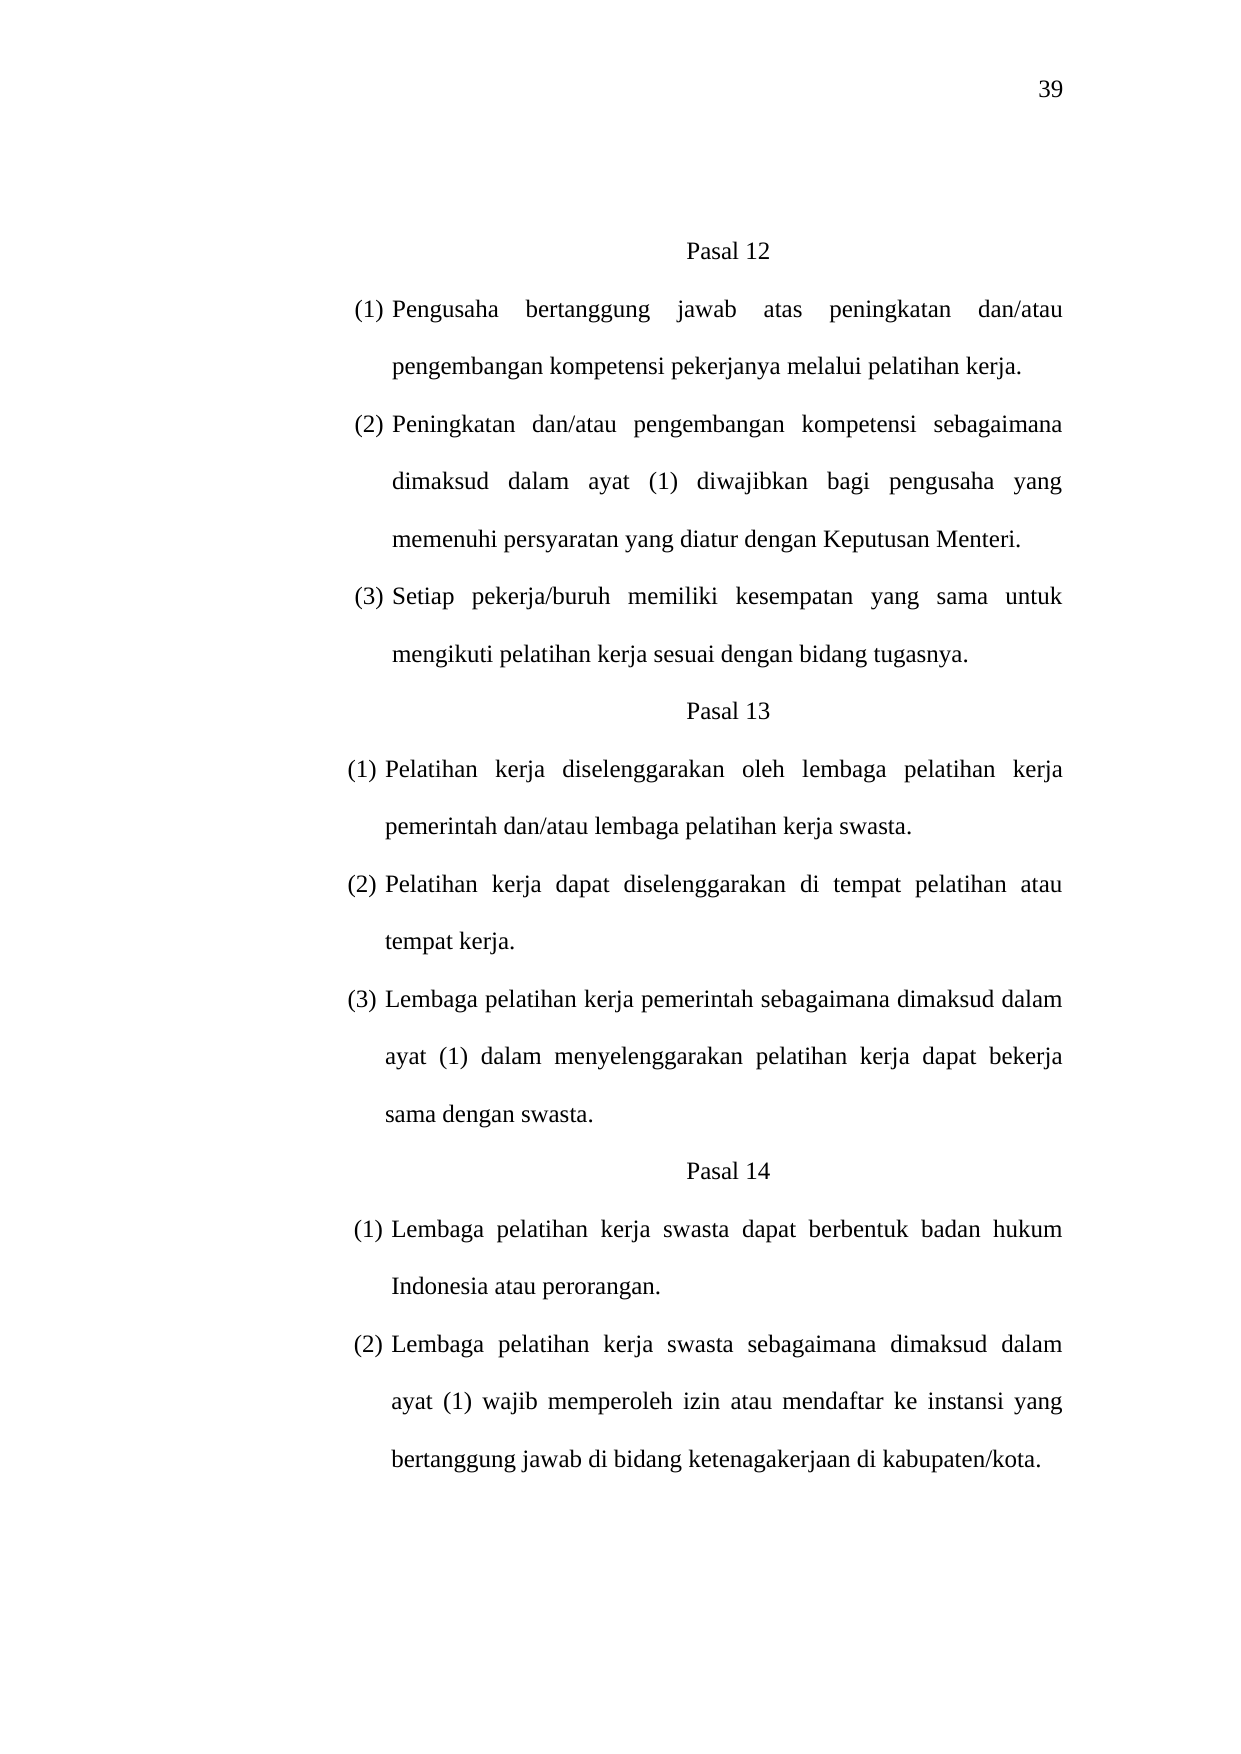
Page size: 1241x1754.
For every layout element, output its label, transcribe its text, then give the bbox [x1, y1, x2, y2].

list Lembaga pelatihan kerja swasta dapat berbentuk badan hukum Indonesia atau perorangan. [353, 1214, 1063, 1300]
list Pasal 14 [347, 1156, 1063, 1185]
list Lembaga pelatihan kerja pemerintah sebagaimana dimaksud dalam ayat (1) dalam menyelenggarakan pelatihan kerja dapat bekerja sama dengan swasta. [347, 984, 1063, 1127]
list Peningkatan dan/atau pengembangan kompetensi sebagaimana dimaksud dalam ayat (1) diwajibkan bagi pengusaha yang memenuhi persyaratan yang diatur dengan Keputusan Menteri. [354, 409, 1063, 552]
list Pasal 13 [347, 696, 1063, 725]
list Lembaga pelatihan kerja swasta sebagaimana dimaksud dalam ayat (1) wajib memperoleh izin atau mendaftar ke instansi yang bertanggung jawab di bidang ketenagakerjaan di kabupaten/kota. [353, 1329, 1063, 1472]
list Pelatihan kerja diselenggarakan oleh lembaga pelatihan kerja pemerintah dan/atau lembaga pelatihan kerja swasta. [347, 754, 1063, 840]
list Setiap pekerja/buruh memiliki kesempatan yang sama untuk mengikuti pelatihan kerja sesuai dengan bidang tugasnya. [354, 581, 1063, 667]
list Pelatihan kerja dapat diselenggarakan di tempat pelatihan atau tempat kerja. [347, 869, 1063, 955]
list Pasal 12 [347, 236, 1063, 265]
list Pengusaha bertanggung jawab atas peningkatan dan/atau pengembangan kompetensi pekerjanya melalui pelatihan kerja. [354, 294, 1063, 380]
